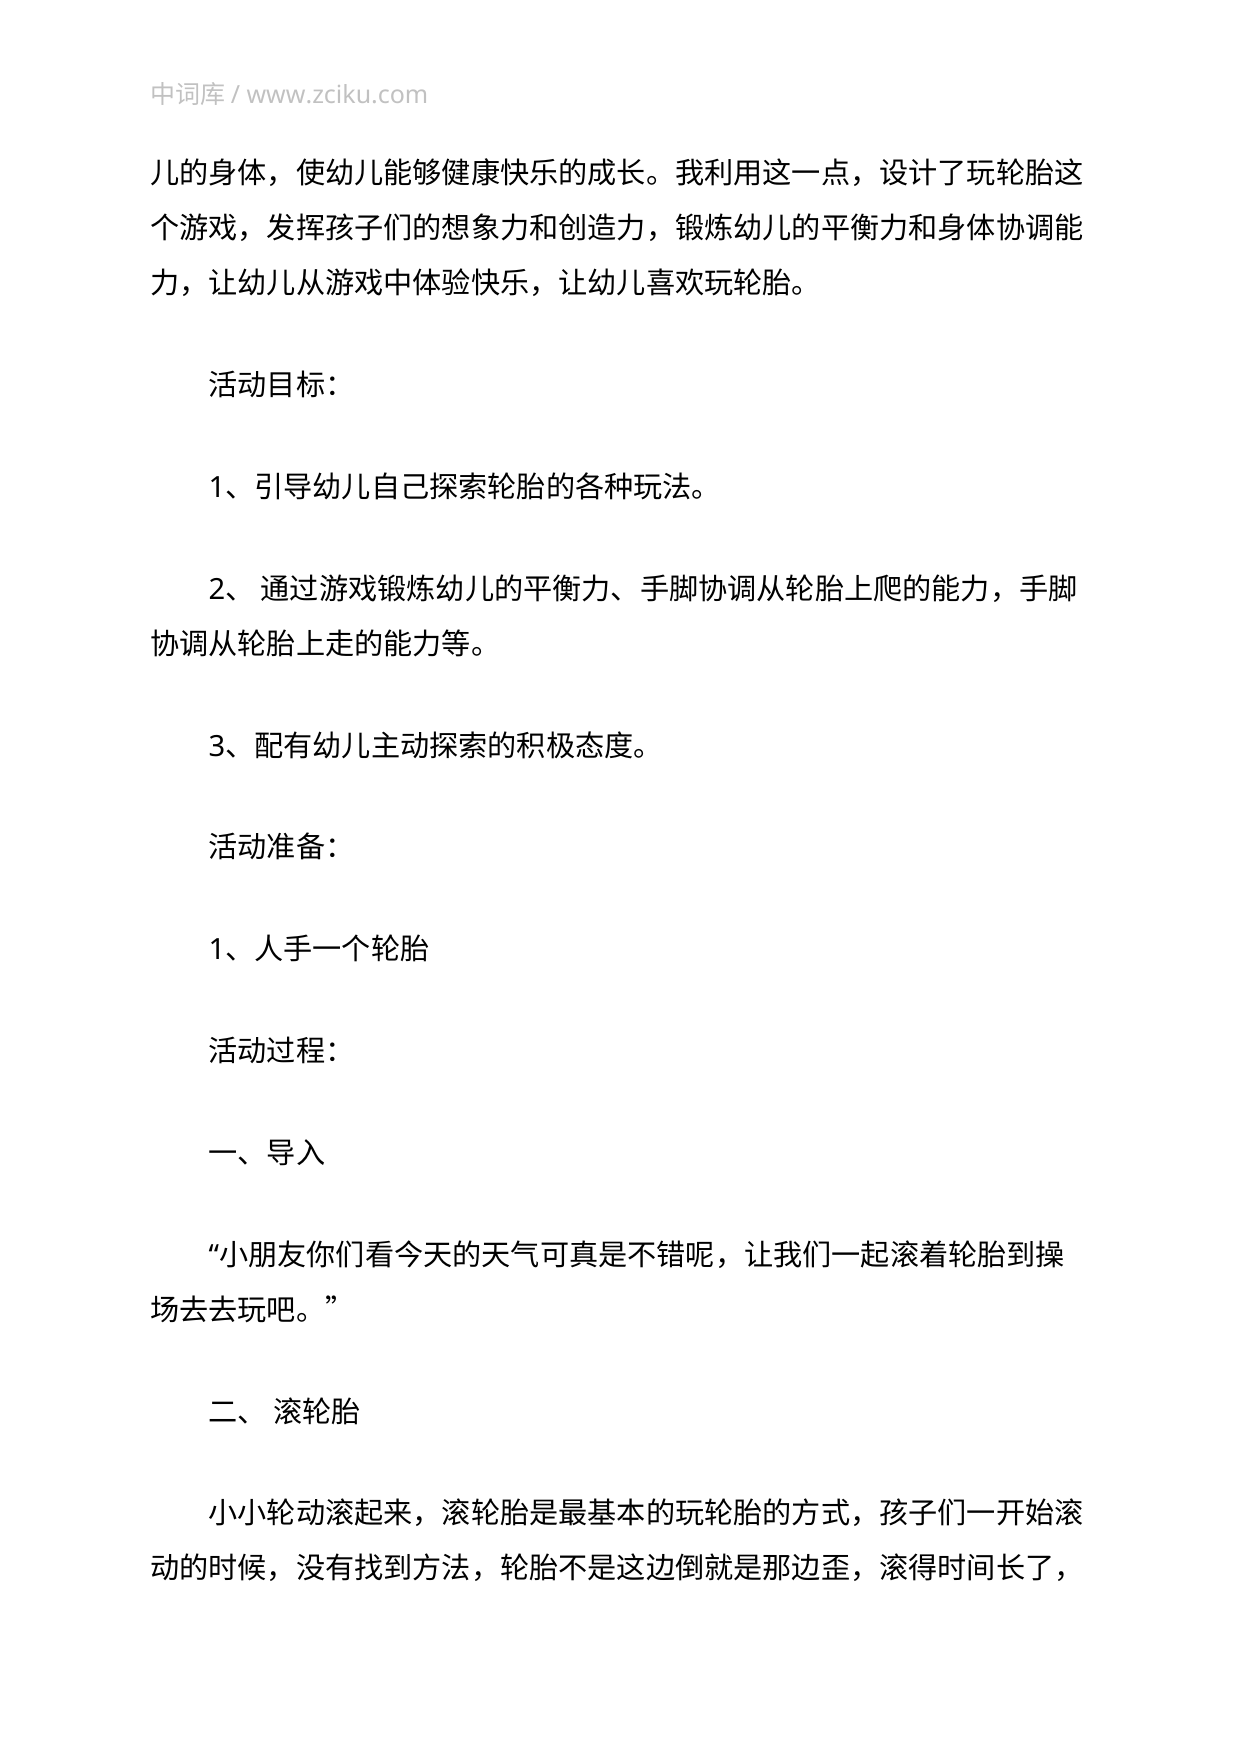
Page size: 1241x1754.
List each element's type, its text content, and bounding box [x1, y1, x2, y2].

text 活动目标： [150, 362, 1090, 404]
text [150, 150, 1090, 302]
text 活动准备： [150, 824, 1090, 866]
text 二、 滚轮胎 [150, 1388, 1090, 1430]
text 一、导入 [150, 1129, 1090, 1172]
text “小朋友你们看今天的天气可真是不错呢，让我们一起滚着轮胎到操场去去玩吧。” [150, 1231, 1090, 1329]
text 1、人手一个轮胎 [150, 926, 1090, 968]
text 活动过程： [150, 1028, 1090, 1070]
text 1、引导幼儿自己探索轮胎的各种玩法。 [150, 463, 1090, 506]
text 2、 通过游戏锻炼幼儿的平衡力、手脚协调从轮胎上爬的能力，手脚协调从轮胎上走的能力等。 [150, 565, 1090, 663]
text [150, 1490, 1090, 1587]
text 3、配有幼儿主动探索的积极态度。 [150, 722, 1090, 764]
